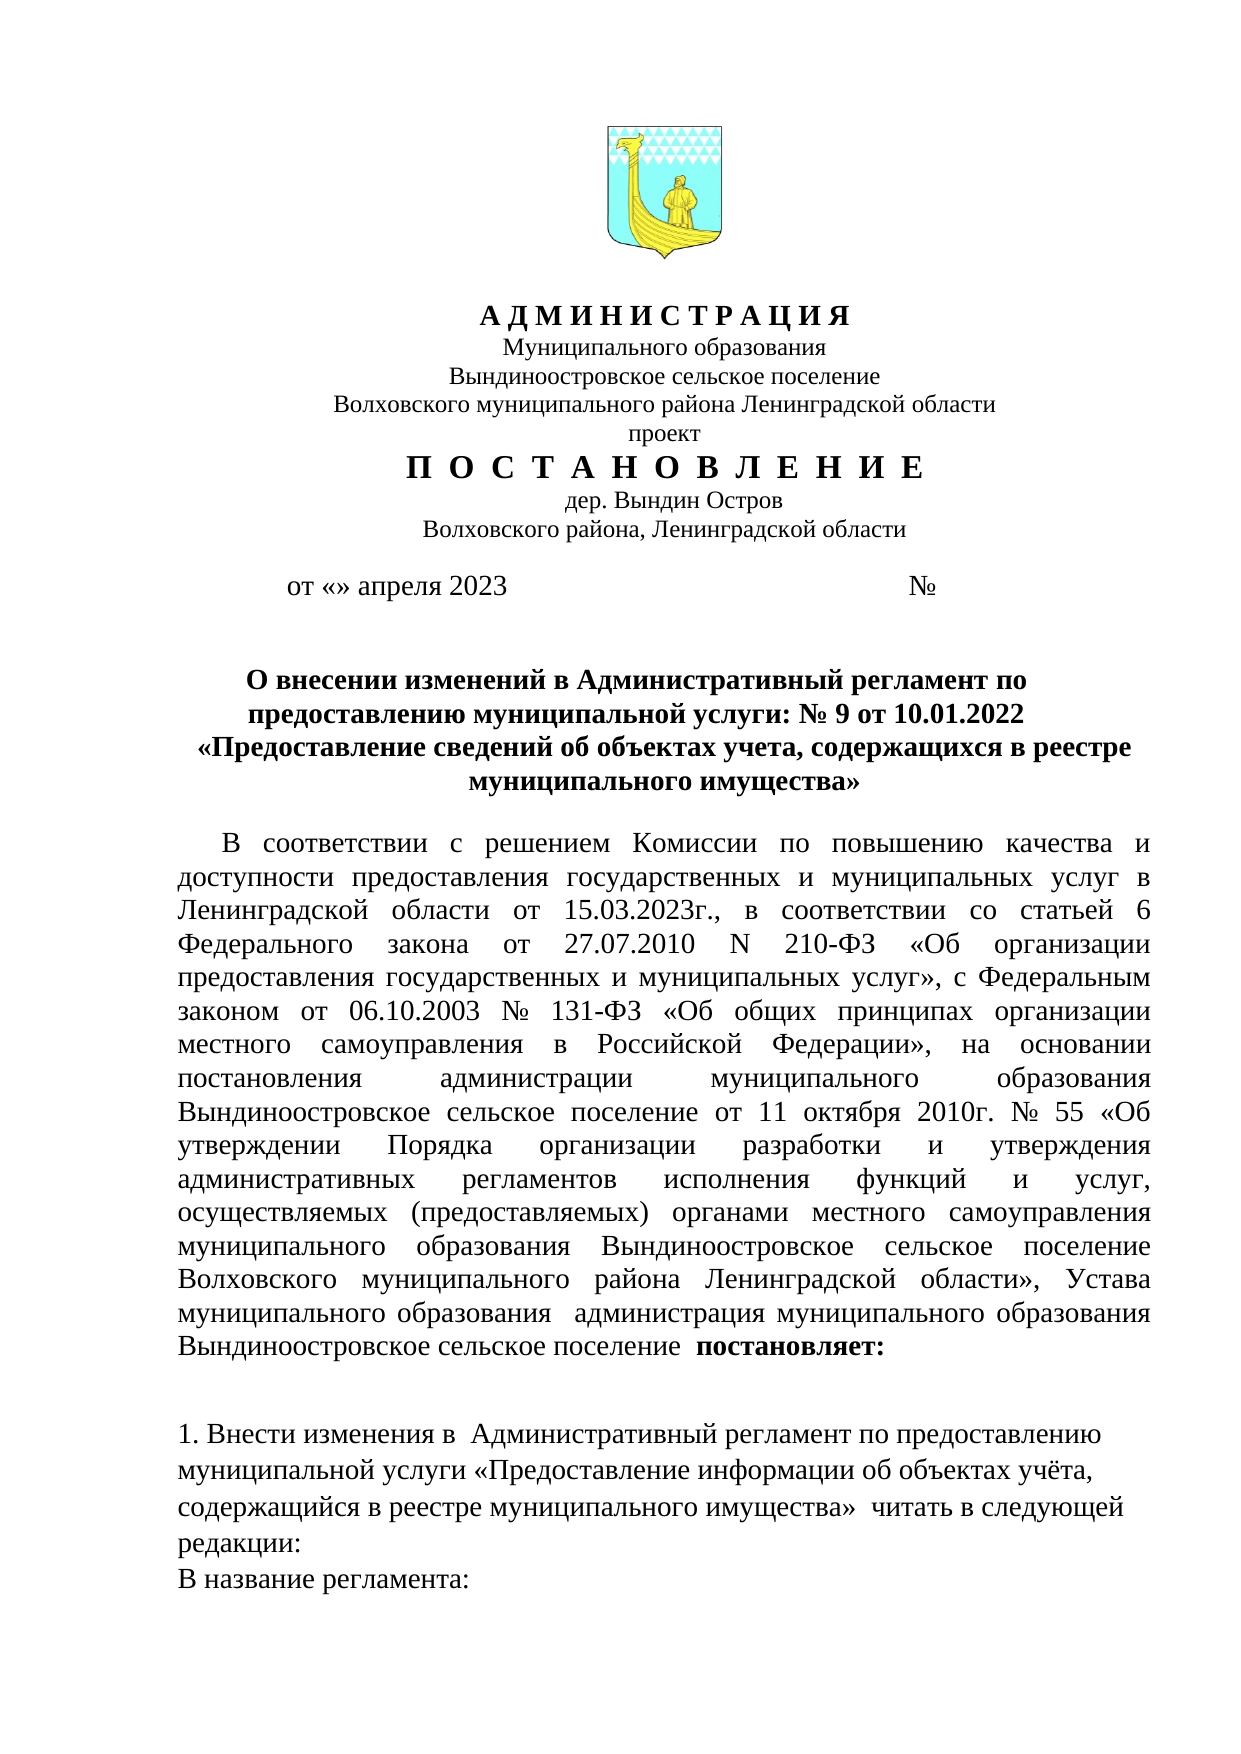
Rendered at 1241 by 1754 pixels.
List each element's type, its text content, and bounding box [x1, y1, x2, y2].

text В название регламента: [177, 1561, 1152, 1594]
text дер. Вындин Остров [177, 485, 1152, 514]
text проект [177, 418, 1152, 447]
text 1. Внести изменения в Административный регламент по предоставлению муниципальной услуги «Предоставление информации об объектах учёта, содержащийся в реестре муниципального имущества» читать в следующей редакции: [177, 1416, 1152, 1558]
text Волховского района, Ленинградской области [177, 514, 1152, 543]
text П О С Т А Н О В Л Е Н И Е [177, 447, 1152, 485]
picture [598, 118, 730, 265]
text А Д М И Н И С Т Р А Ц И Я [177, 298, 1152, 332]
text Вындиноостровское сельское поселение [177, 361, 1152, 389]
text предоставлению муниципальной услуги: № 9 от 10.01.2022 [121, 696, 1152, 729]
text «Предоставление сведений об объектах учета, содержащихся в реестре муниципального имущества» [177, 729, 1152, 797]
text О внесении изменений в Административный регламент по [121, 662, 1152, 696]
text от «» апреля 2023 № [177, 568, 1167, 601]
text Волховского муниципального района Ленинградской области [177, 389, 1152, 418]
text В соответствии с решением Комиссии по повышению качества и доступности предоставления государственных и муниципальных услуг в Ленинградской области от 15.03.2023г., в соответствии со статьей 6 Федерального закона от 27.07.2010 N 210-ФЗ «Об организации предоставления государственных и муниципальных услуг», с Федеральным законом от 06.10.2003 № 131-ФЗ «Об общих принципах организации местного самоуправления в Российской Федерации», на основании постановления администрации муниципального образования Вындиноостровское сельское поселение от 11 октября 2010г. № 55 «Об утверждении Порядка организации разработки и утверждения административных регламентов исполнения функций и услуг, осуществляемых (предоставляемых) органами местного самоуправления муниципального образования Вындиноостровское сельское поселение Волховского муниципального района Ленинградской области», Устава муниципального образования администрация муниципального образования Вындиноостровское сельское поселение постановляет: [177, 825, 1152, 1362]
text Муниципального образования [177, 332, 1152, 361]
